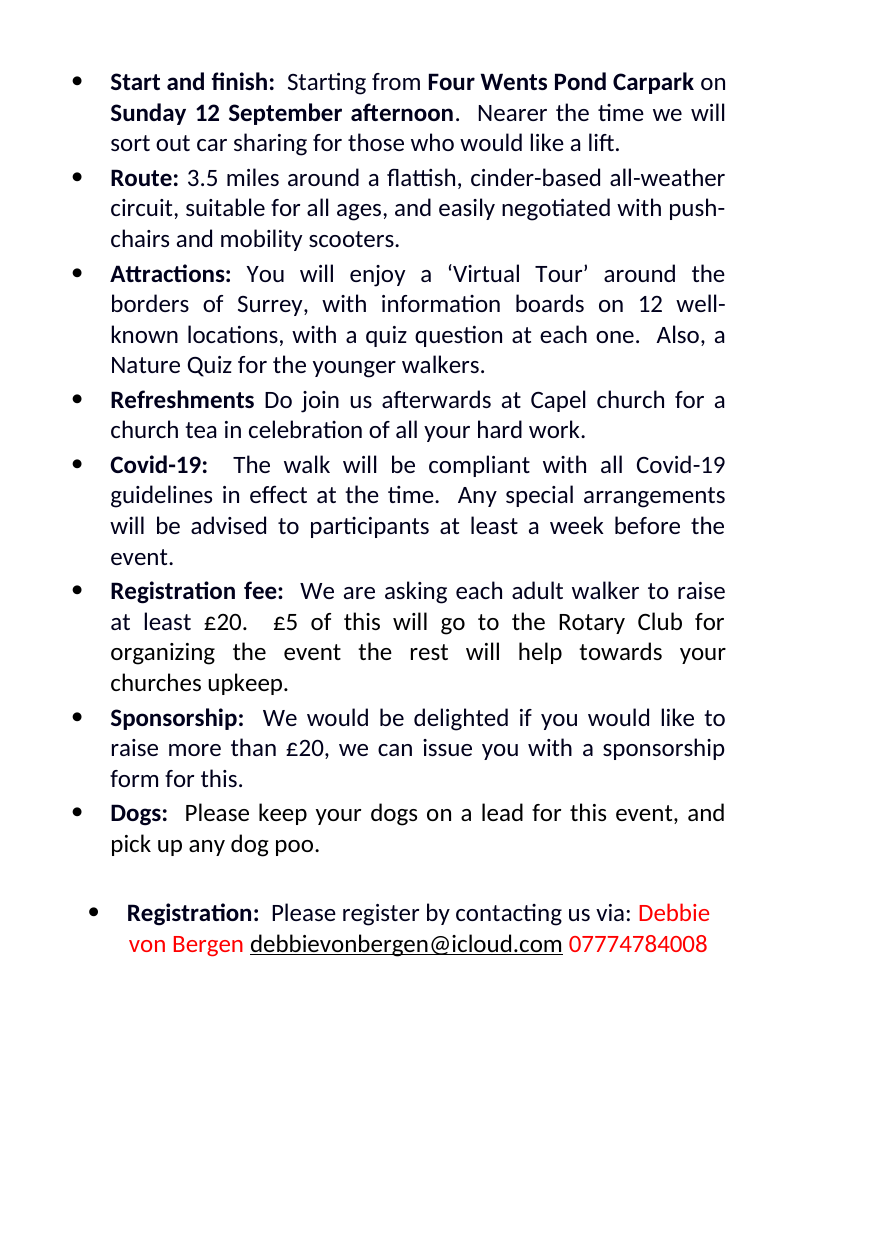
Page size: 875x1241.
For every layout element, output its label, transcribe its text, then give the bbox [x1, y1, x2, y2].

list Sponsorship: We would be delighted if you would like to raise more than £20, we can issue you with a sponsorship form for this. [73, 702, 727, 793]
list Dogs: Please keep your dogs on a lead for this event, and pick up any dog poo. [73, 797, 727, 858]
list Start and finish: Starting from Four Wents Pond Carpark on Sunday 12 September afternoon. Nearer the time we will sort out car sharing for those who would like a lift. [73, 66, 727, 158]
list Registration fee: We are asking each adult walker to raise at least £20. £5 of this will go to the Rotary Club for organizing the event the rest will help towards your churches upkeep. [73, 575, 727, 697]
list Registration: Please register by contacting us via: Debbie von Bergen debbievonbergen@icloud.com 07774784008 [73, 897, 727, 958]
list Attractions: You will enjoy a ‘Virtual Tour’ around the borders of Surrey, with information boards on 12 well-known locations, with a quiz question at each one. Also, a Nature Quiz for the younger walkers. [73, 258, 727, 380]
list Route: 3.5 miles around a flattish, cinder-based all-weather circuit, suitable for all ages, and easily negotiated with push-chairs and mobility scooters. [73, 162, 727, 253]
list Refreshments Do join us afterwards at Capel church for a church tea in celebration of all your hard work. [73, 384, 727, 445]
list Covid-19: The walk will be compliant with all Covid-19 guidelines in effect at the time. Any special arrangements will be advised to participants at least a week before the event. [73, 449, 727, 571]
